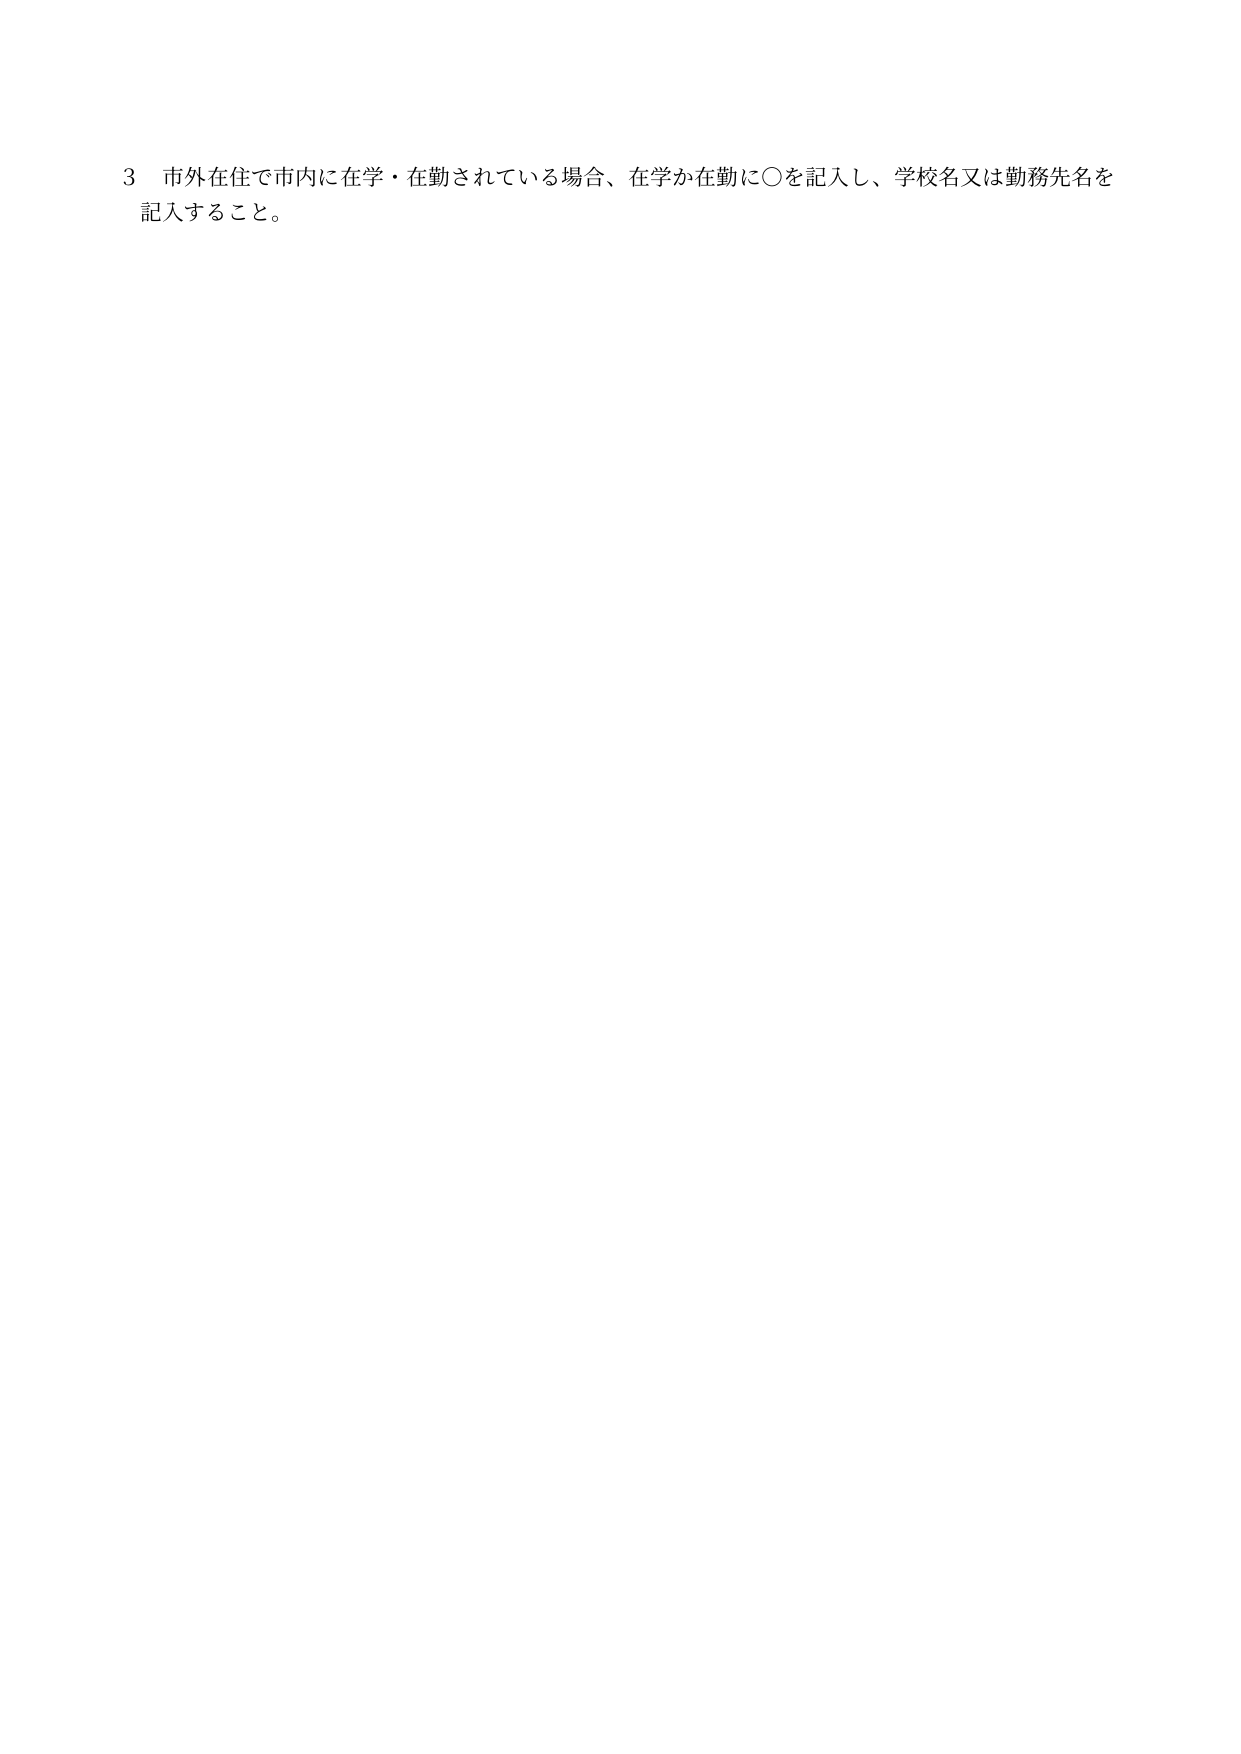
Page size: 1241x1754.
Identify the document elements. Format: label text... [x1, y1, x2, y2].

text ３ 市外在住で市内に在学・在勤されている場合、在学か在勤に○を記入し、学校名又は勤務先名を記入すること。 [118, 159, 1118, 229]
